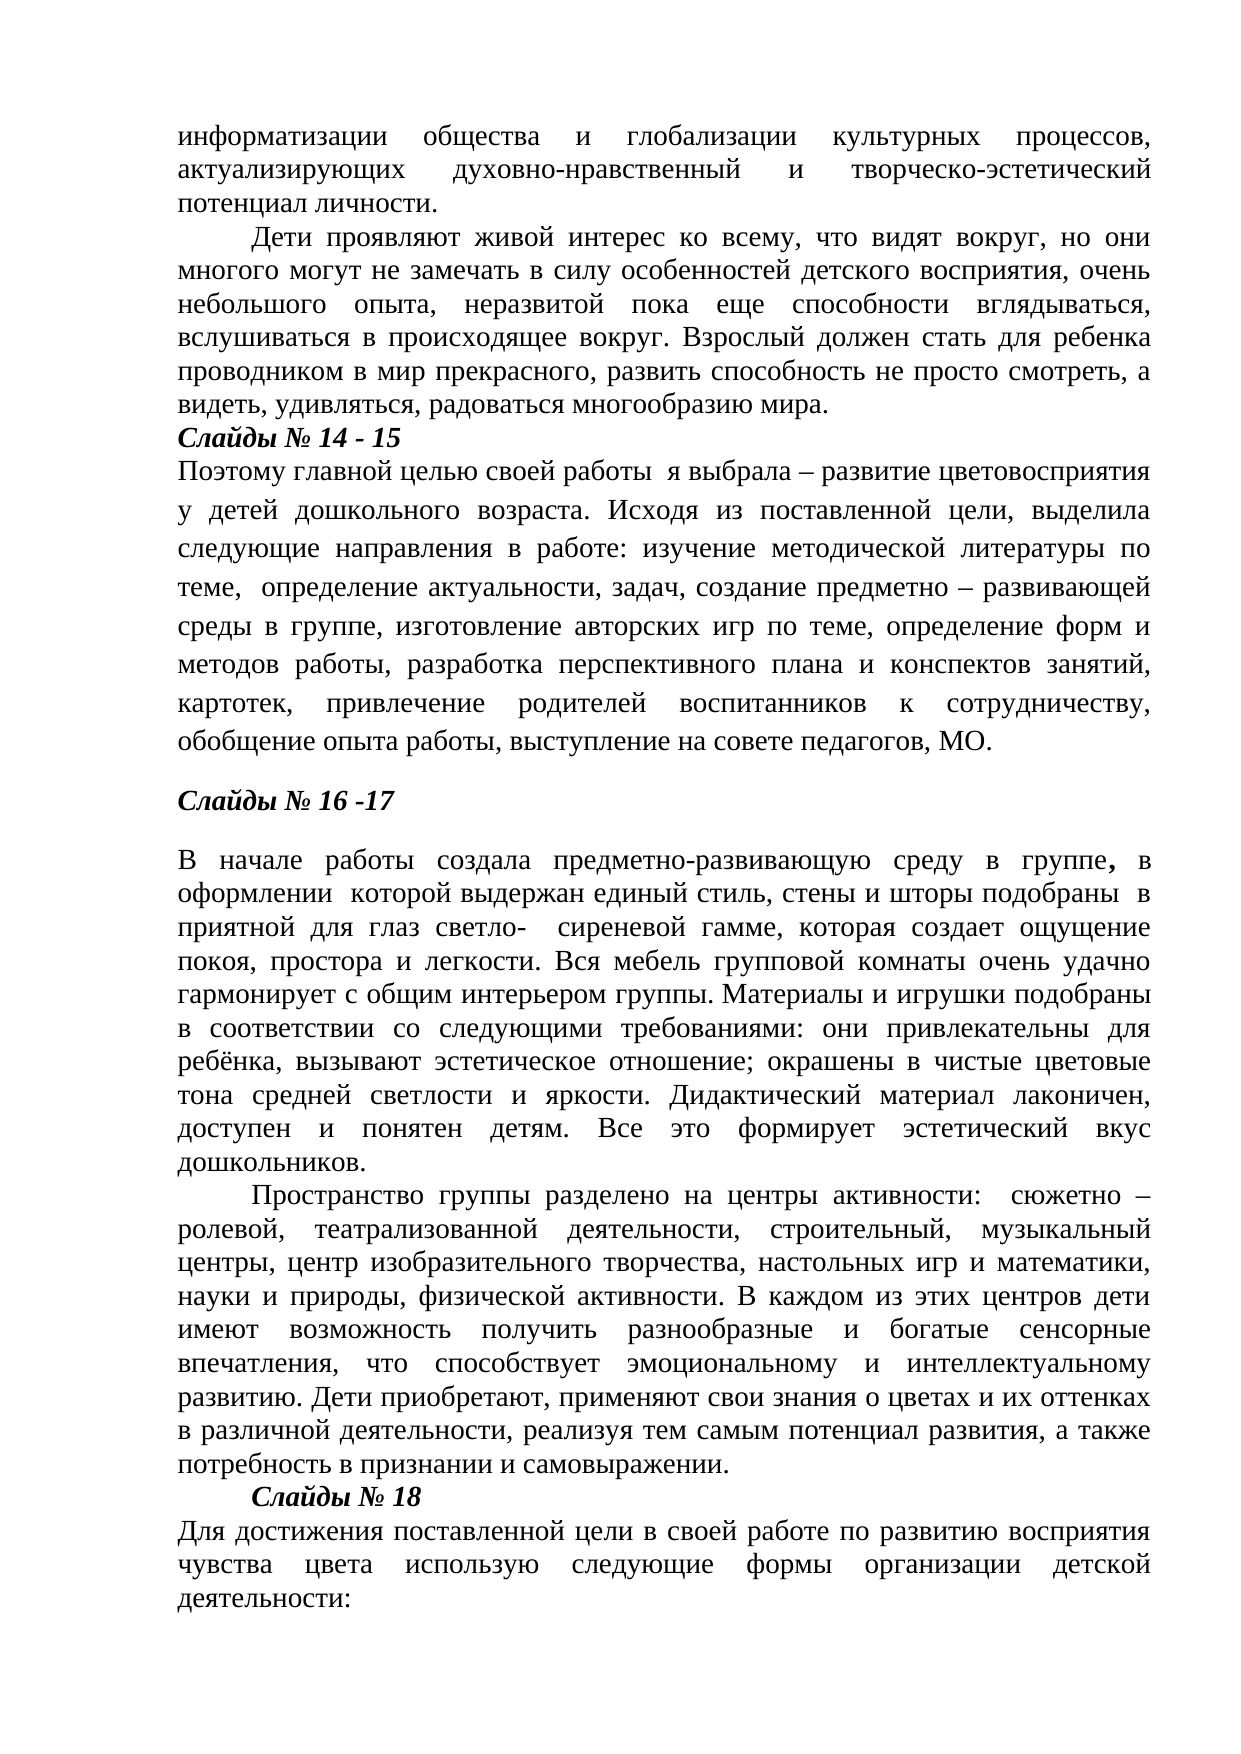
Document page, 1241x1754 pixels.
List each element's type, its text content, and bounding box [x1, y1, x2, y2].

text Поэтому главной целью своей работы я выбрала – развитие цветовосприятия у детей дошкольного возраста. Исходя из поставленной цели, выделила следующие направления в работе: изучение методической литературы по теме, определение актуальности, задач, создание предметно – развивающей среды в группе, изготовление авторских игр по теме, определение форм и методов работы, разработка перспективного плана и конспектов занятий, картотек, привлечение родителей воспитанников к сотрудничеству, обобщение опыта работы, выступление на совете педагогов, МО. [177, 453, 1152, 757]
text Слайды № 16 -17 [177, 783, 1152, 816]
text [177, 118, 1152, 219]
text Слайды № 18 [177, 1479, 1152, 1513]
text Слайды № 14 - 15 [177, 420, 1152, 453]
text Для достижения поставленной цели в своей работе по развитию восприятия чувства цвета использую следующие формы организации детской деятельности: [177, 1513, 1152, 1613]
text Пространство группы разделено на центры активности: сюжетно – ролевой, театрализованной деятельности, строительный, музыкальный центры, центр изобразительного творчества, настольных игр и математики, науки и природы, физической активности. В каждом из этих центров дети имеют возможность получить разнообразные и богатые сенсорные впечатления, что способствует эмоциональному и интеллектуальному развитию. Дети приобретают, применяют свои знания о цветах и их оттенках в различной деятельности, реализуя тем самым потенциал развития, а также потребность в признании и самовыражении. [177, 1177, 1152, 1479]
text В начале работы создала предметно-развивающую среду в группе, в оформлении которой выдержан единый стиль, стены и шторы подобраны в приятной для глаз светло- сиреневой гамме, которая создает ощущение покоя, простора и легкости. Вся мебель групповой комнаты очень удачно гармонирует с общим интерьером группы. Материалы и игрушки подобраны в соответствии со следующими требованиями: они привлекательны для ребёнка, вызывают эстетическое отношение; окрашены в чистые цветовые тона средней светлости и яркости. Дидактический материал лаконичен, доступен и понятен детям. Все это формирует эстетический вкус дошкольников. [177, 842, 1152, 1177]
text Дети проявляют живой интерес ко всему, что видят вокруг, но они многого могут не замечать в силу особенностей детского восприятия, очень небольшого опыта, неразвитой пока еще способности вглядываться, вслушиваться в происходящее вокруг. Взрослый должен стать для ребенка проводником в мир прекрасного, развить способность не просто смотреть, а видеть, удивляться, радоваться многообразию мира. [177, 219, 1152, 420]
